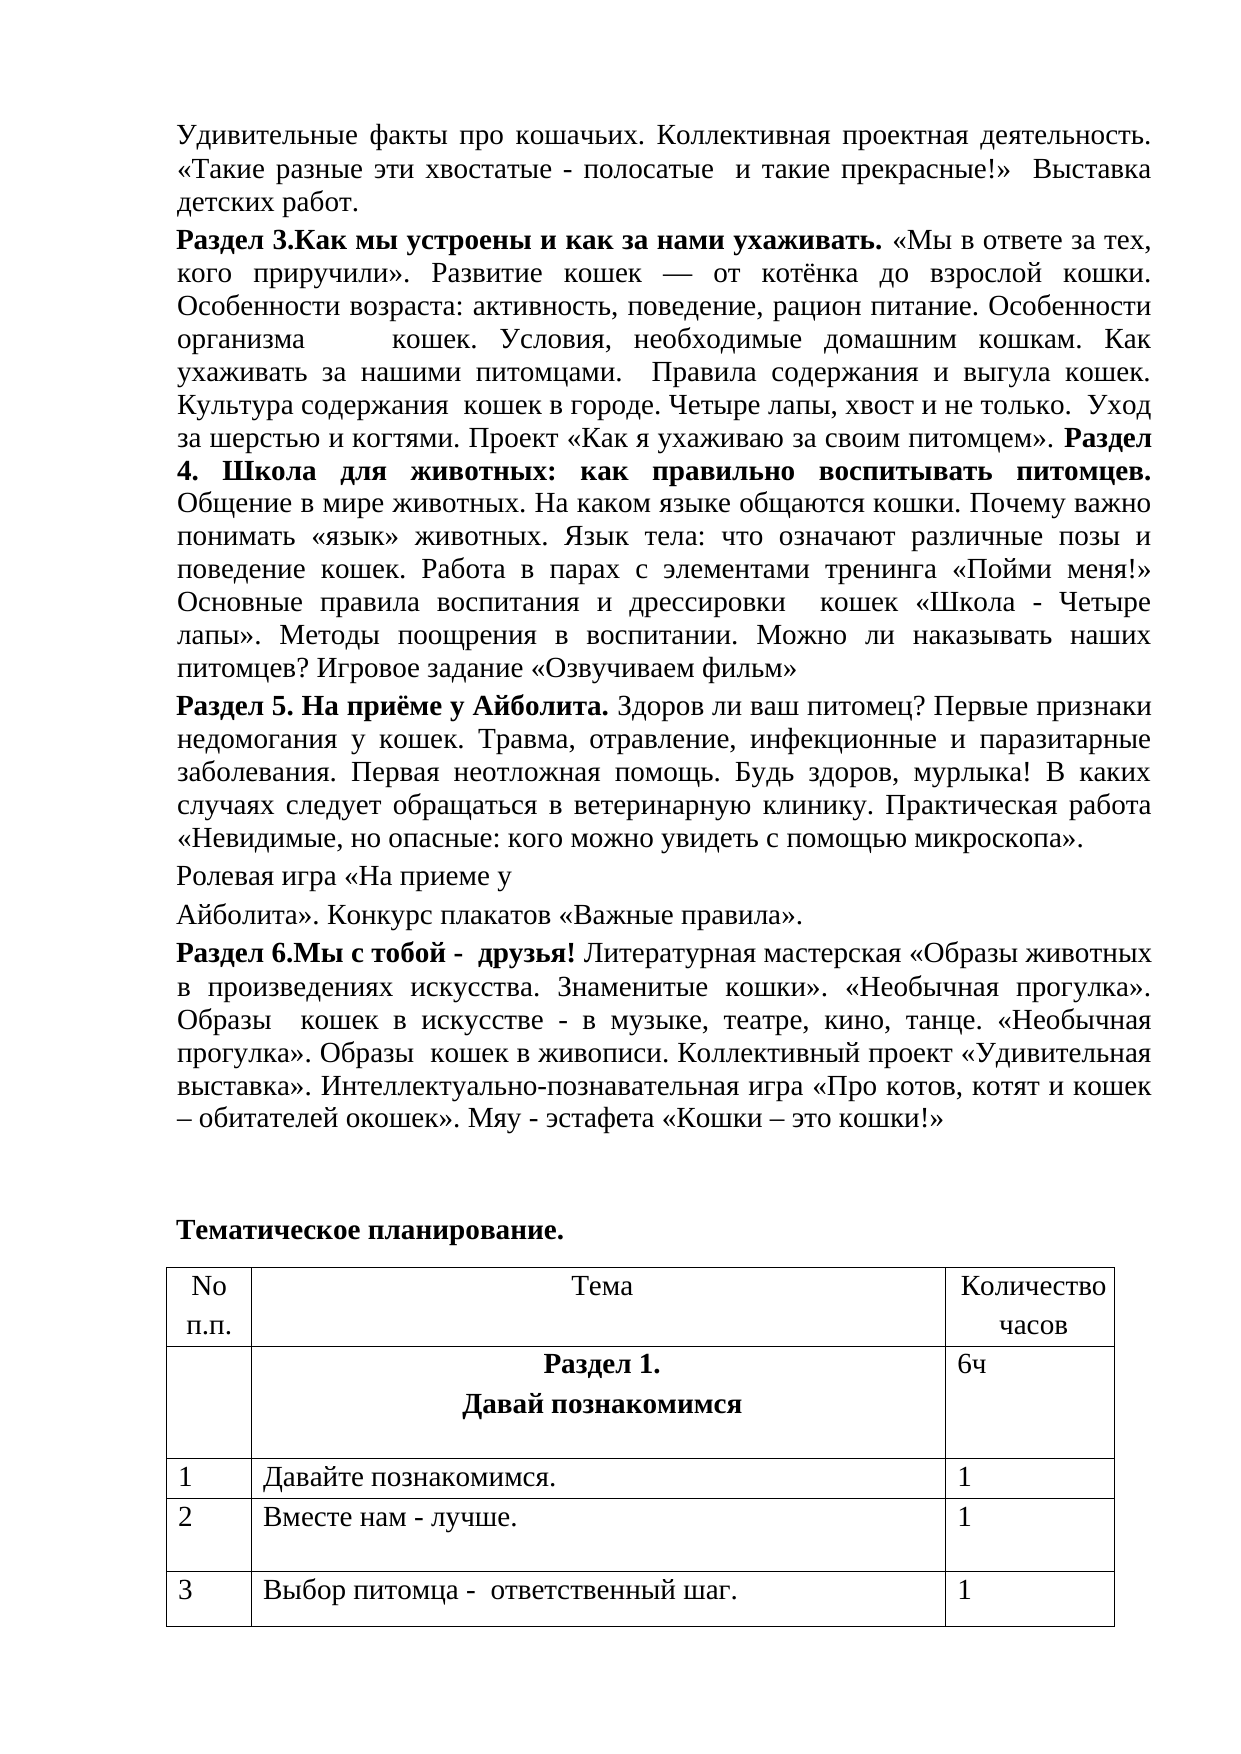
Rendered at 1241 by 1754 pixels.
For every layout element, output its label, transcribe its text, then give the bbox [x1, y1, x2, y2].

table_cell Вместе нам - лучше. [252, 1499, 945, 1571]
text Раздел 6.Мы с тобой - друзья! Литературная мастерская «Образы животных в произведениях искусства. Знаменитые кошки». «Необычная прогулка». Образы кошек в искусстве - в музыке, театре, кино, танце. «Необычная прогулка». Образы кошек в живописи. Коллективный проект «Удивительная выставка». Интеллектуально-познавательная игра «Про котов, котят и кошек – обитателей окошек». Мяу - эстафета «Кошки – это кошки!» [176, 937, 1152, 1134]
table_header No п.п. [167, 1268, 251, 1346]
text Раздел 3.Как мы устроены и как за нами ухаживать. «Мы в ответе за тех, кого приручили». Развитие кошек — от котёнка до взрослой кошки. Особенности возраста: активность, поведение, рацион питание. Особенности организма кошек. Условия, необходимые домашним кошкам. Как ухаживать за нашими питомцами. Правила содержания и выгула кошек. Культура содержания кошек в городе. Четыре лапы, хвост и не только. Уход за шерстью и когтями. Проект «Как я ухаживаю за своим питомцем». Раздел 4. Школа для животных: как правильно воспитывать питомцев. Общение в мире животных. На каком языке общаются кошки. Почему важно понимать «язык» животных. Язык тела: что означают различные позы и поведение кошек. Работа в парах с элементами тренинга «Пойми меня!» Основные правила воспитания и дрессировки кошек «Школа - Четыре лапы». Методы поощрения в воспитании. Можно ли наказывать наших питомцев? Игровое задание «Озвучиваем фильм» [176, 223, 1152, 684]
table_cell 1 [946, 1459, 1114, 1498]
table_cell 3 [167, 1572, 251, 1626]
table_header Тема [252, 1268, 945, 1346]
table_cell [167, 1347, 251, 1458]
table_cell 1 [946, 1572, 1114, 1626]
table_cell 1 [946, 1499, 1114, 1571]
table_cell 6ч [946, 1347, 1114, 1458]
table_cell Раздел 1. Давай познакомимся [252, 1347, 945, 1458]
table_header Количество часов [946, 1268, 1114, 1346]
text Ролевая игра «На приеме у [176, 859, 1152, 892]
text Удивительные факты про кошачьих. Коллективная проектная деятельность. «Такие разные эти хвостатые - полосатые и такие прекрасные!» Выставка детских работ. [176, 118, 1152, 217]
text Тематическое планирование. [176, 1213, 1152, 1246]
table_cell 2 [167, 1499, 251, 1571]
text Айболита». Конкурс плакатов «Важные правила». [176, 898, 1152, 931]
table_cell 1 [167, 1459, 251, 1498]
text Раздел 5. На приёме у Айболита. Здоров ли ваш питомец? Первые признаки недомогания у кошек. Травма, отравление, инфекционные и паразитарные заболевания. Первая неотложная помощь. Будь здоров, мурлыка! В каких случаях следует обращаться в ветеринарную клинику. Практическая работа «Невидимые, но опасные: кого можно увидеть с помощью микроскопа». [176, 689, 1152, 854]
table_cell Давайте познакомимся. [252, 1459, 945, 1498]
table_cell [252, 1572, 945, 1626]
